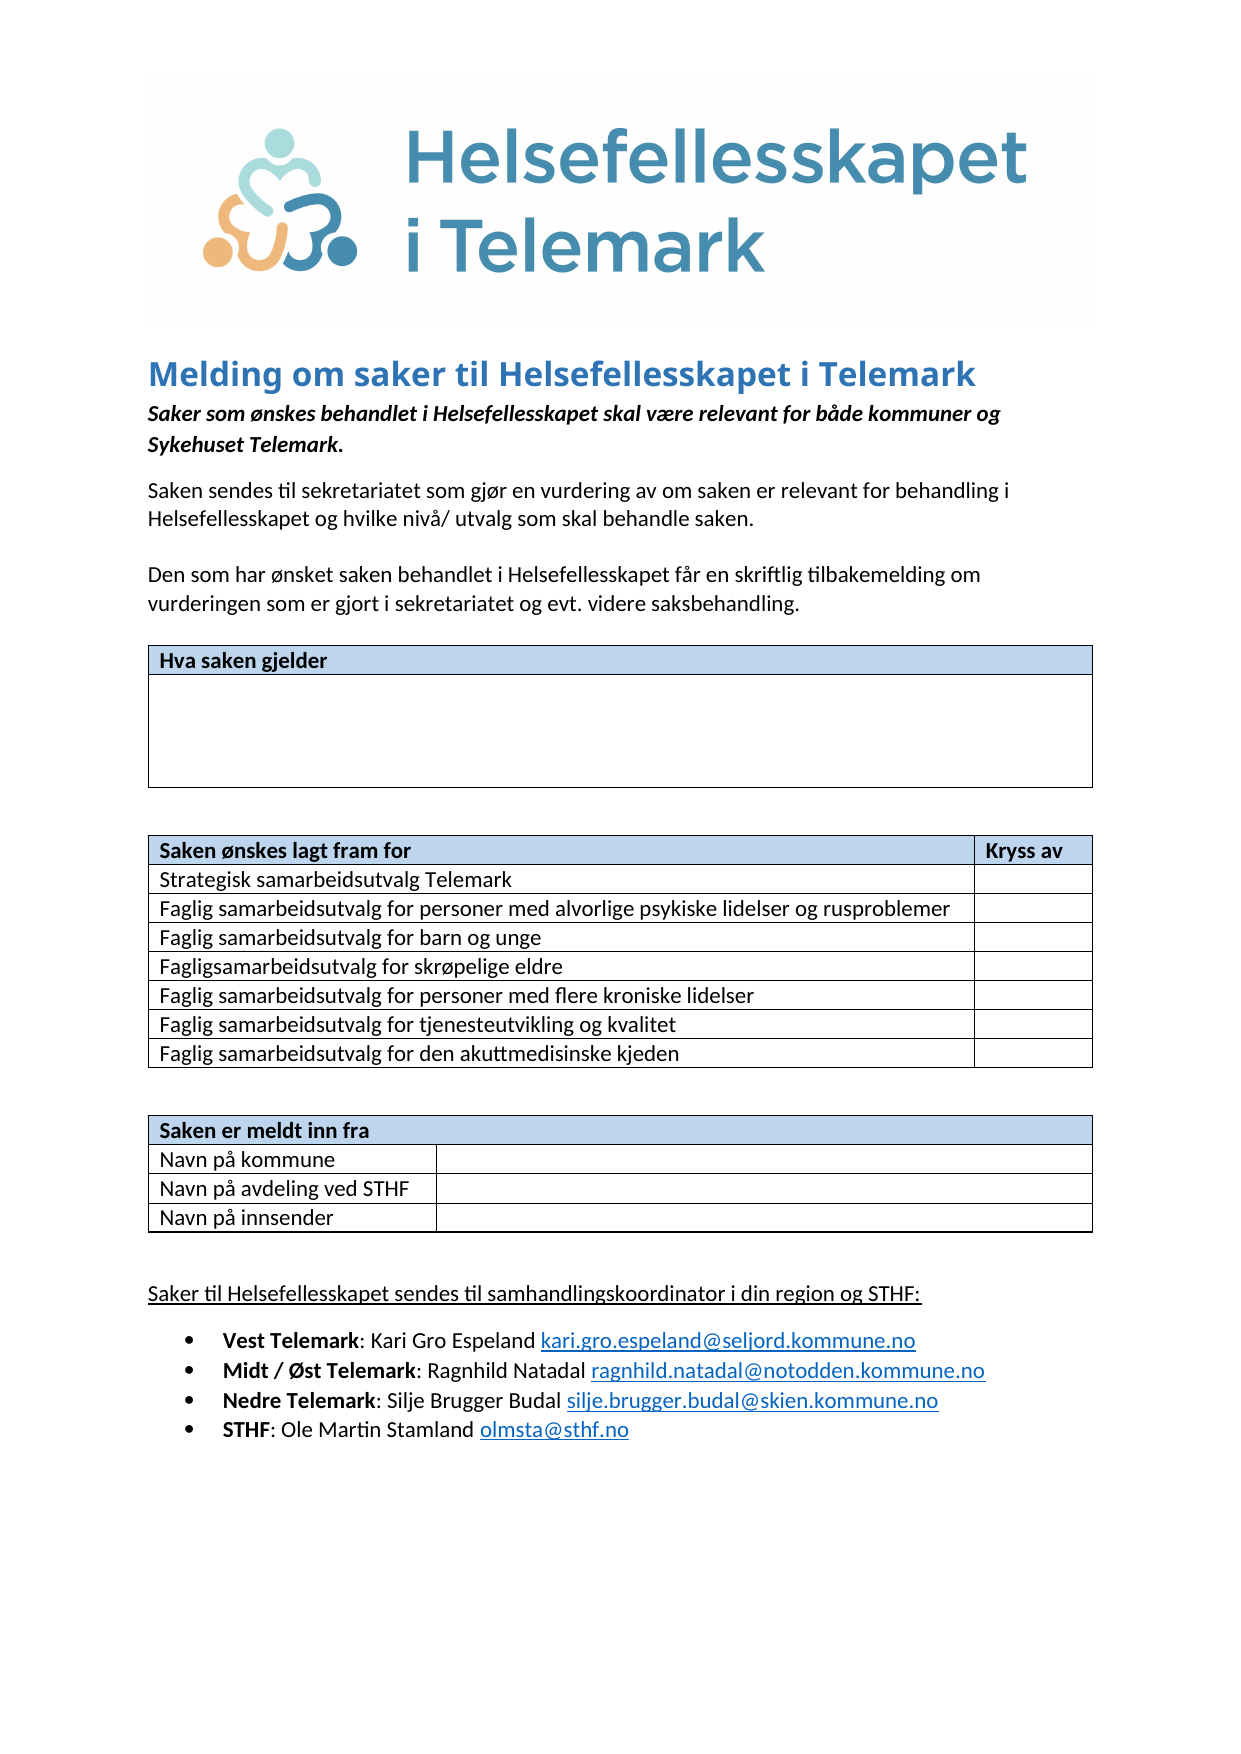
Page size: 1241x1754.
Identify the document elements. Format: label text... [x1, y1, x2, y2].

table_cell [975, 865, 1092, 893]
table_header Kryss av [975, 836, 1092, 864]
table_cell Faglig samarbeidsutvalg for barn og unge [149, 923, 974, 951]
table_cell Fagligsamarbeidsutvalg for skrøpelige eldre [149, 952, 974, 980]
list Midt / Øst Telemark: Ragnhild Natadal ragnhild.natadal@notodden.kommune.no [185, 1356, 1093, 1384]
table_cell [149, 675, 1092, 787]
list Nedre Telemark: Silje Brugger Budal silje.brugger.budal@skien.kommune.no [185, 1387, 1093, 1415]
table_header Saken ønskes lagt fram for [149, 836, 974, 864]
table_cell Strategisk samarbeidsutvalg Telemark [149, 865, 974, 893]
subtitle Melding om saker til Helsefellesskapet i Telemark [148, 351, 1093, 396]
table_header Hva saken gjelder [149, 646, 1092, 674]
table_cell [975, 1010, 1092, 1038]
table_cell [975, 952, 1092, 980]
text Saken sendes til sekretariatet som gjør en vurdering av om saken er relevant for behandling i Helsefellesskapet og hvilke nivå/ utvalg som skal behandle saken. [148, 477, 1093, 533]
list Vest Telemark: Kari Gro Espeland kari.gro.espeland@seljord.kommune.no [185, 1326, 1093, 1354]
table_cell Navn på innsender [149, 1204, 436, 1231]
table_cell Navn på avdeling ved STHF [149, 1174, 436, 1202]
table_cell [437, 1145, 1092, 1173]
table_cell Navn på kommune [149, 1145, 436, 1173]
table_cell Faglig samarbeidsutvalg for personer med alvorlige psykiske lidelser og rusproblemer [149, 894, 974, 922]
table_cell [975, 894, 1092, 922]
picture [147, 73, 1093, 326]
table_cell Faglig samarbeidsutvalg for tjenesteutvikling og kvalitet [149, 1010, 974, 1038]
text Saker som ønskes behandlet i Helsefellesskapet skal være relevant for både kommuner og Sykehuset Telemark. [148, 399, 1093, 458]
list STHF: Ole Martin Stamland olmsta@sthf.no [185, 1415, 1093, 1443]
table_header Saken er meldt inn fra [149, 1116, 1092, 1144]
table_cell [437, 1174, 1092, 1202]
text Den som har ønsket saken behandlet i Helsefellesskapet får en skriftlig tilbakemelding om vurderingen som er gjort i sekretariatet og evt. videre saksbehandling. [148, 561, 1093, 617]
text Saker til Helsefellesskapet sendes til samhandlingskoordinator i din region og STHF: [148, 1279, 1093, 1307]
table_cell [975, 923, 1092, 951]
table_cell Faglig samarbeidsutvalg for personer med flere kroniske lidelser [149, 981, 974, 1009]
table_cell [975, 981, 1092, 1009]
table_cell Faglig samarbeidsutvalg for den akuttmedisinske kjeden [149, 1039, 974, 1067]
table_cell [437, 1204, 1092, 1231]
table_cell [975, 1039, 1092, 1067]
